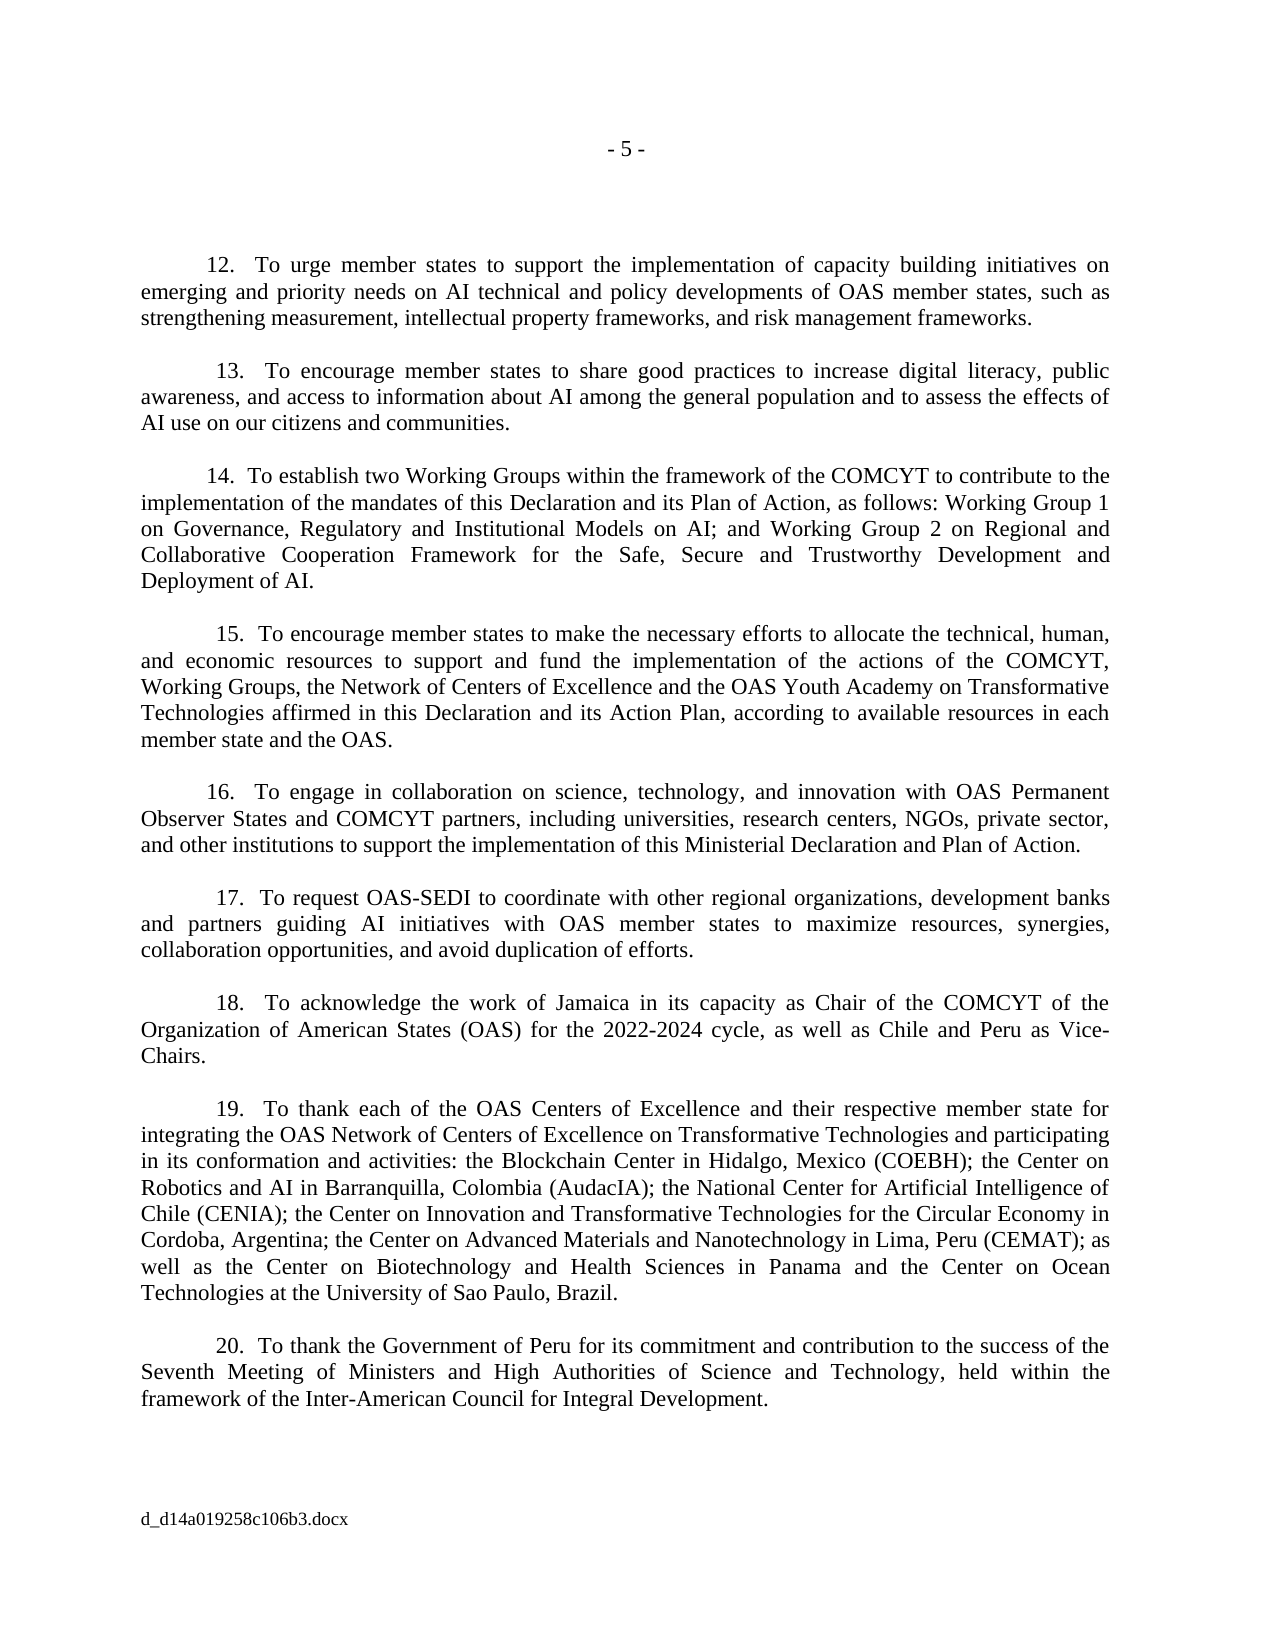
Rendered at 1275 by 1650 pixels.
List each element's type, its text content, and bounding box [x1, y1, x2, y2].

text 20. To thank the Government of Peru for its commitment and contribution to the success of the Seventh Meeting of Ministers and High Authorities of Science and Technology, held within the framework of the Inter-American Council for Integral Development. [141, 1332, 1111, 1411]
text 15. To encourage member states to make the necessary efforts to allocate the technical, human, and economic resources to support and fund the implementation of the actions of the COMCYT, Working Groups, the Network of Centers of Excellence and the OAS Youth Academy on Transformative Technologies affirmed in this Declaration and its Action Plan, according to available resources in each member state and the OAS. [141, 620, 1111, 752]
text 14. To establish two Working Groups within the framework of the COMCYT to contribute to the implementation of the mandates of this Declaration and its Plan of Action, as follows: Working Group 1 on Governance, Regulatory and Institutional Models on AI; and Working Group 2 on Regional and Collaborative Cooperation Framework for the Safe, Secure and Trustworthy Development and Deployment of AI. [141, 462, 1111, 594]
text 13. To encourage member states to share good practices to increase digital literacy, public awareness, and access to information about AI among the general population and to assess the effects of AI use on our citizens and communities. [141, 357, 1111, 436]
text 19. To thank each of the OAS Centers of Excellence and their respective member state for integrating the OAS Network of Centers of Excellence on Transformative Technologies and participating in its conformation and activities: the Blockchain Center in Hidalgo, Mexico (COEBH); the Center on Robotics and AI in Barranquilla, Colombia (AudacIA); the National Center for Artificial Intelligence of Chile (CENIA); the Center on Innovation and Transformative Technologies for the Circular Economy in Cordoba, Argentina; the Center on Advanced Materials and Nanotechnology in Lima, Peru (CEMAT); as well as the Center on Biotechnology and Health Sciences in Panama and the Center on Ocean Technologies at the University of Sao Paulo, Brazil. [141, 1095, 1111, 1306]
text 18. To acknowledge the work of Jamaica in its capacity as Chair of the COMCYT of the Organization of American States (OAS) for the 2022-2024 cycle, as well as Chile and Peru as Vice-Chairs. [141, 989, 1111, 1068]
text 16. To engage in collaboration on science, technology, and innovation with OAS Permanent Observer States and COMCYT partners, including universities, research centers, NGOs, private sector, and other institutions to support the implementation of this Ministerial Declaration and Plan of Action. [141, 778, 1111, 857]
text 17. To request OAS-SEDI to coordinate with other regional organizations, development banks and partners guiding AI initiatives with OAS member states to maximize resources, synergies, collaboration opportunities, and avoid duplication of efforts. [141, 884, 1111, 963]
text 12. To urge member states to support the implementation of capacity building initiatives on emerging and priority needs on AI technical and policy developments of OAS member states, such as strengthening measurement, intellectual property frameworks, and risk management frameworks. [141, 251, 1111, 330]
